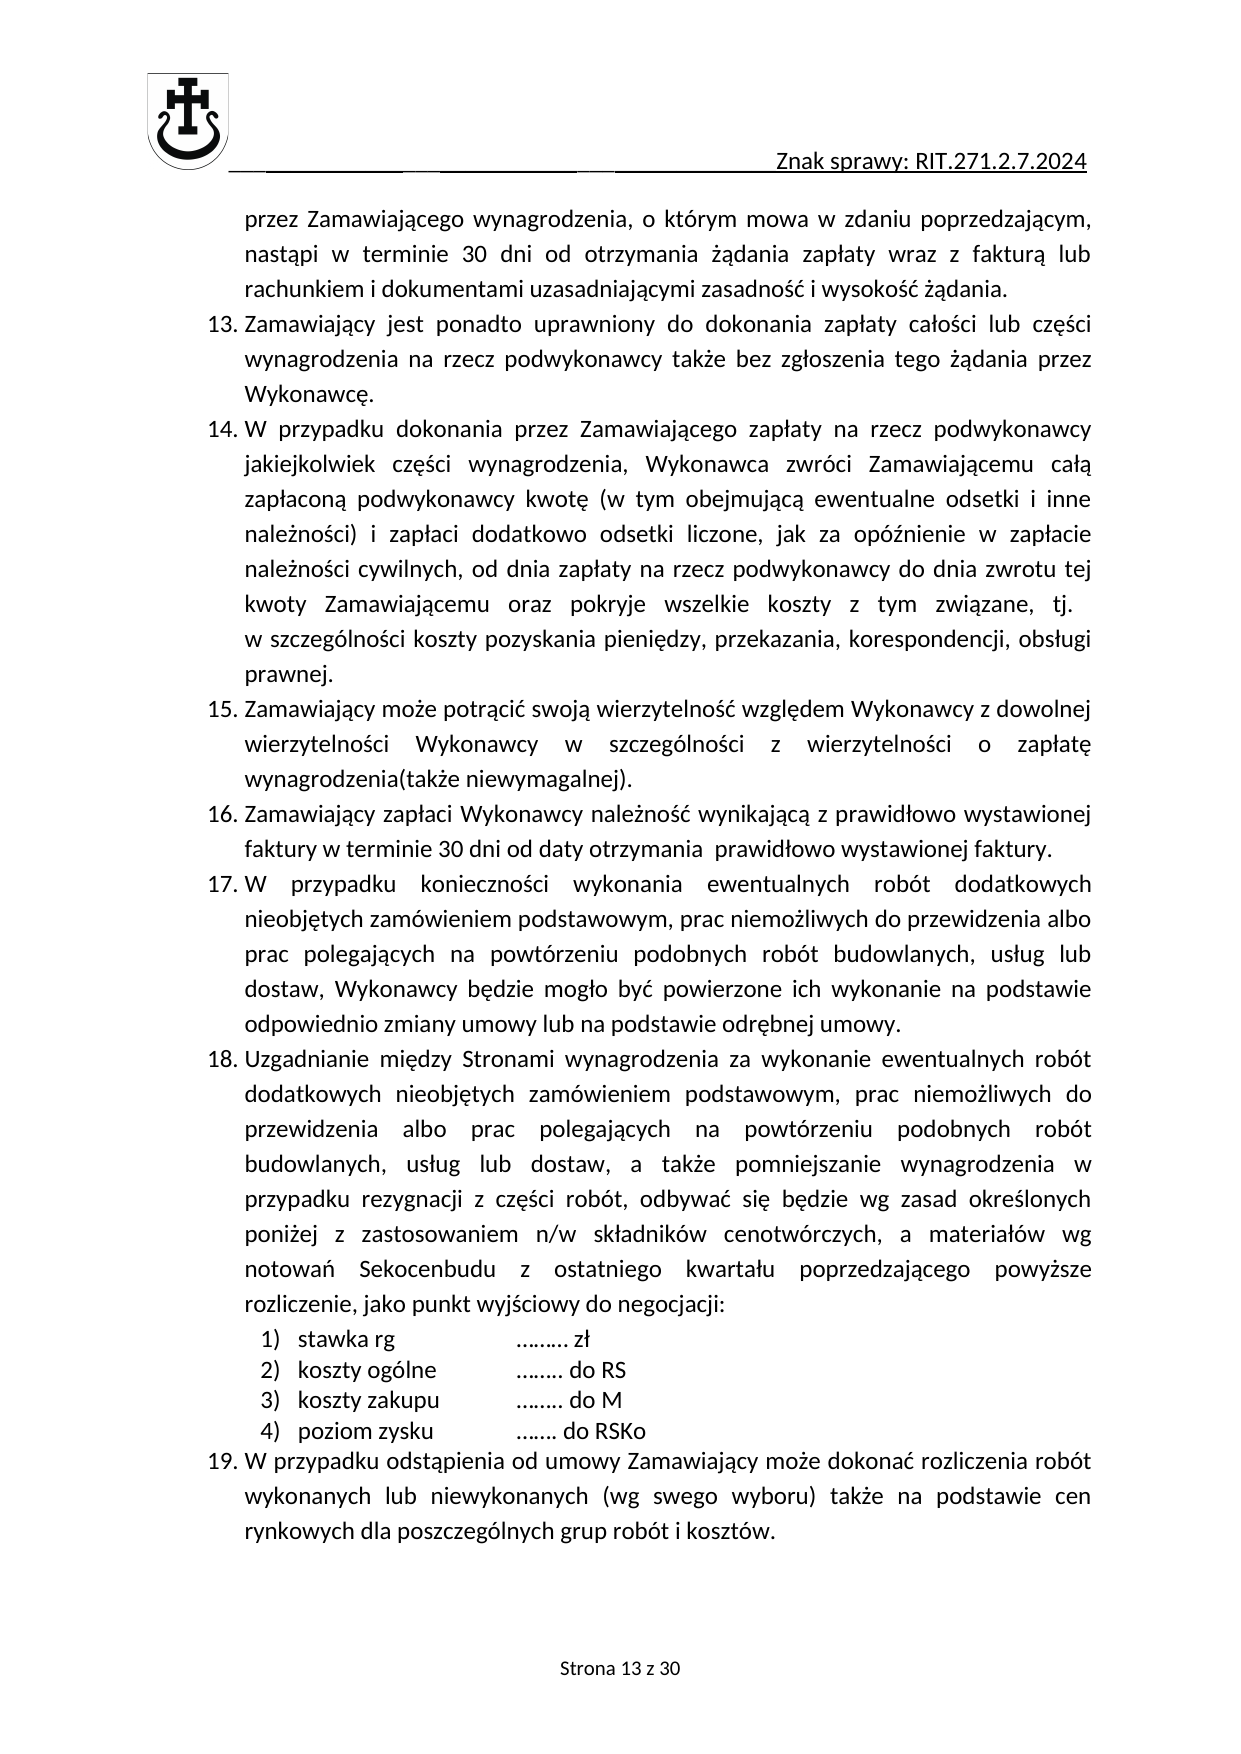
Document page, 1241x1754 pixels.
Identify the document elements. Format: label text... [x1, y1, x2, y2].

list W przypadku konieczności wykonania ewentualnych robót dodatkowych nieobjętych zamówieniem podstawowym, prac niemożliwych do przewidzenia albo prac polegających na powtórzeniu podobnych robót budowlanych, usług lub dostaw, Wykonawcy będzie mogło być powierzone ich wykonanie na podstawie odpowiednio zmiany umowy lub na podstawie odrębnej umowy. [207, 868, 1093, 1039]
list Uzgadnianie między Stronami wynagrodzenia za wykonanie ewentualnych robót dodatkowych nieobjętych zamówieniem podstawowym, prac niemożliwych do przewidzenia albo prac polegających na powtórzeniu podobnych robót budowlanych, usług lub dostaw, a także pomniejszanie wynagrodzenia w przypadku rezygnacji z części robót, odbywać się będzie wg zasad określonych poniżej z zastosowaniem n/w składników cenotwórczych, a materiałów wg notowań Sekocenbudu z ostatniego kwartału poprzedzającego powyższe rozliczenie, jako punkt wyjściowy do negocjacji: [207, 1043, 1093, 1319]
list Zamawiający może potrącić swoją wierzytelność względem Wykonawcy z dowolnej wierzytelności Wykonawcy w szczególności z wierzytelności o zapłatę wynagrodzenia(także niewymagalnej). [207, 693, 1093, 794]
picture [147, 73, 229, 170]
list stawka rg ……… zł [260, 1323, 1093, 1354]
list Zamawiający zapłaci Wykonawcy należność wynikającą z prawidłowo wystawionej faktury w terminie 30 dni od daty otrzymania prawidłowo wystawionej faktury. [207, 798, 1093, 864]
list W przypadku odstąpienia od umowy Zamawiający może dokonać rozliczenia robót wykonanych lub niewykonanych (wg swego wyboru) także na podstawie cen rynkowych dla poszczególnych grup robót i kosztów. [207, 1446, 1093, 1546]
list koszty zakupu …….. do M [260, 1384, 1093, 1415]
list W przypadku dokonania przez Zamawiającego zapłaty na rzecz podwykonawcy jakiejkolwiek części wynagrodzenia, Wykonawca zwróci Zamawiającemu całą zapłaconą podwykonawcy kwotę (w tym obejmującą ewentualne odsetki i inne należności) i zapłaci dodatkowo odsetki liczone, jak za opóźnienie w zapłacie należności cywilnych, od dnia zapłaty na rzecz podwykonawcy do dnia zwrotu tej kwoty Zamawiającemu oraz pokryje wszelkie koszty z tym związane, tj. w szczególności koszty pozyskania pieniędzy, przekazania, korespondencji, obsługi prawnej. [207, 413, 1093, 689]
list koszty ogólne …….. do RS [260, 1354, 1093, 1384]
list poziom zysku ……. do RSKo [260, 1415, 1093, 1446]
list Zamawiający jest ponadto uprawniony do dokonania zapłaty całości lub części wynagrodzenia na rzecz podwykonawcy także bez zgłoszenia tego żądania przez Wykonawcę. [207, 308, 1093, 409]
